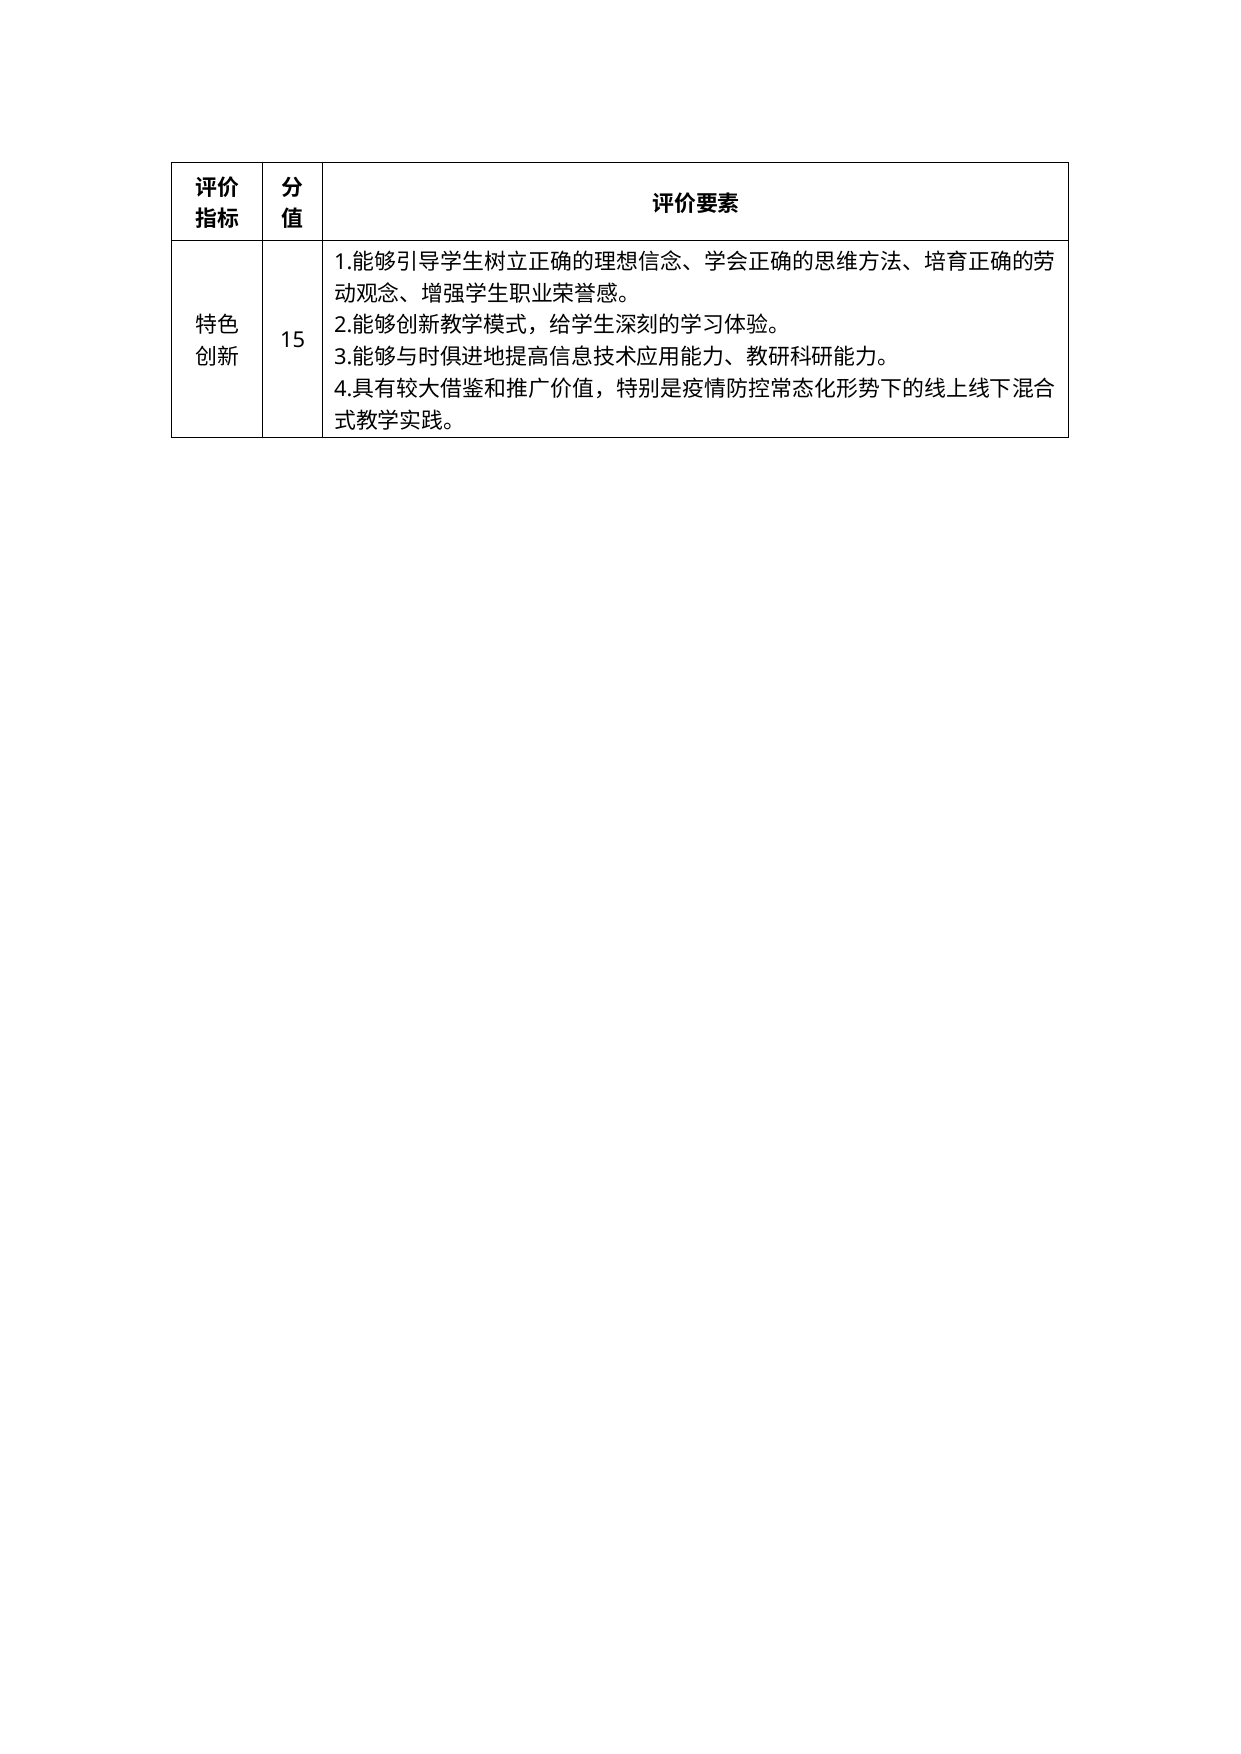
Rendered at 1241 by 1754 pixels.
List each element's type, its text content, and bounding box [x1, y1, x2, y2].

table_header 分 值 [263, 163, 322, 240]
table_cell 特色 创新 [172, 241, 262, 437]
table_cell 15 [263, 241, 322, 437]
table_cell 1.能够引导学生树立正确的理想信念、学会正确的思维方法、培育正确的劳动观念、增强学生职业荣誉感。 2.能够创新教学模式，给学生深刻的学习体验。 3.能够与时俱进地提高信息技术应用能力、教研科研能力。 4.具有较大借鉴和推广价值，特别是疫情防控常态化形势下的线上线下混合式教学实践。 [323, 241, 1068, 437]
table_header 评价要素 [323, 163, 1068, 240]
table_header 评价 指标 [172, 163, 262, 240]
